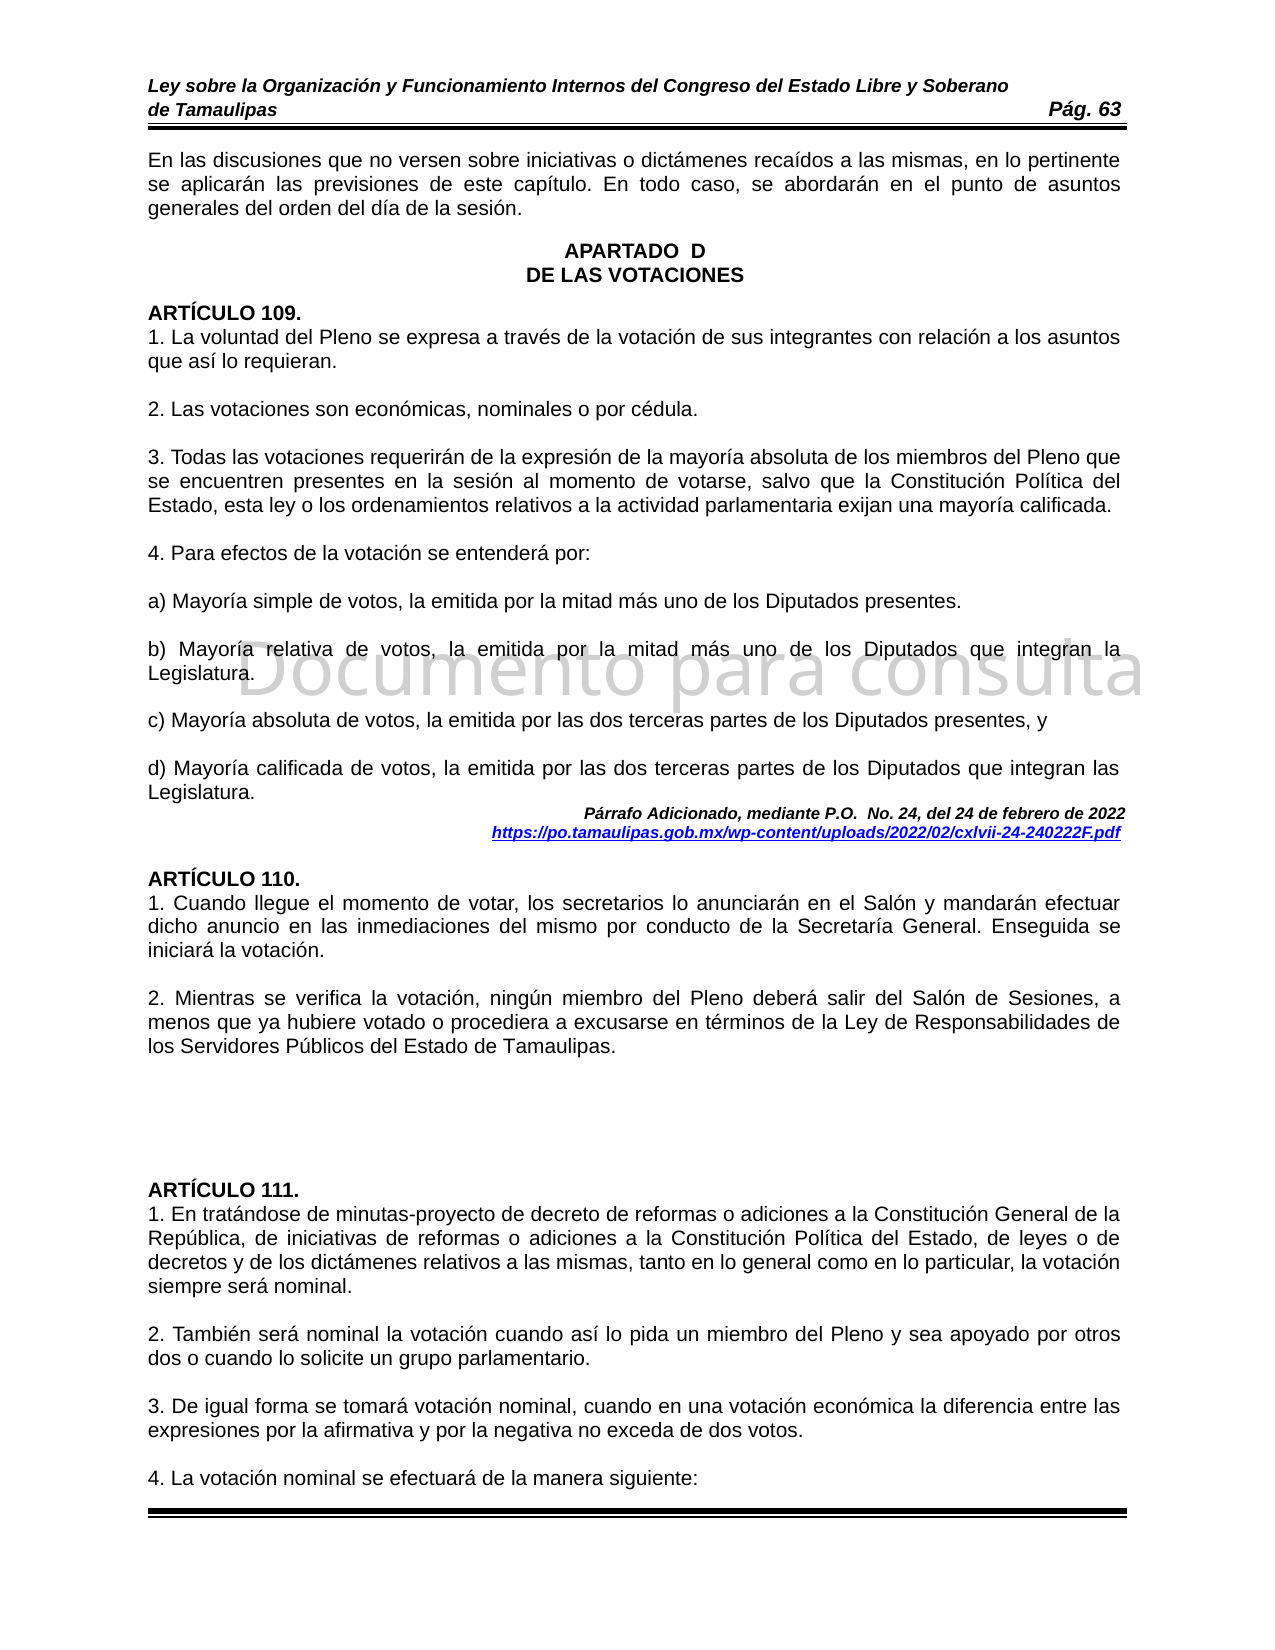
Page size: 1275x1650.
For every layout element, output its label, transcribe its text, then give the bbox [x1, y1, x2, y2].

text d) Mayoría calificada de votos, la emitida por las dos terceras partes de los Diputados que integran las Legislatura. [148, 756, 1122, 804]
text Párrafo Adicionado, mediante P.O. No. 24, del 24 de febrero de 2022 [148, 804, 1127, 823]
text DE LAS VOTACIONES [148, 263, 1122, 287]
text ARTÍCULO 111. [148, 1178, 1122, 1202]
text a) Mayoría simple de votos, la emitida por la mitad más uno de los Diputados presentes. [148, 588, 1122, 612]
text ARTÍCULO 110. [148, 866, 1122, 890]
text 1. Cuando llegue el momento de votar, los secretarios lo anunciarán en el Salón y mandarán efectuar dicho anuncio en las inmediaciones del mismo por conducto de la Secretaría General. Enseguida se iniciará la votación. [148, 890, 1122, 962]
text APARTADO D [148, 239, 1122, 263]
text En las discusiones que no versen sobre iniciativas o dictámenes recaídos a las mismas, en lo pertinente se aplicarán las previsiones de este capítulo. En todo caso, se abordarán en el punto de asuntos generales del orden del día de la sesión. [148, 148, 1122, 219]
text 4. Para efectos de la votación se entenderá por: [148, 541, 1122, 564]
text 4. La votación nominal se efectuará de la manera siguiente: [148, 1465, 1122, 1489]
text b) Mayoría relativa de votos, la emitida por la mitad más uno de los Diputados que integran la Legislatura. [148, 636, 1122, 684]
text ARTÍCULO 109. [148, 301, 1122, 325]
text 2. También será nominal la votación cuando así lo pida un miembro del Pleno y sea apoyado por otros dos o cuando lo solicite un grupo parlamentario. [148, 1322, 1122, 1369]
text 2. Las votaciones son económicas, nominales o por cédula. [148, 397, 1122, 421]
text 3. Todas las votaciones requerirán de la expresión de la mayoría absoluta de los miembros del Pleno que se encuentren presentes en la sesión al momento de votarse, salvo que la Constitución Política del Estado, esta ley o los ordenamientos relativos a la actividad parlamentaria exijan una mayoría calificada. [148, 445, 1122, 517]
text 2. Mientras se verifica la votación, ningún miembro del Pleno deberá salir del Salón de Sesiones, a menos que ya hubiere votado o procediera a excusarse en términos de la Ley de Responsabilidades de los Servidores Públicos del Estado de Tamaulipas. [148, 986, 1122, 1058]
text 3. De igual forma se tomará votación nominal, cuando en una votación económica la diferencia entre las expresiones por la afirmativa y por la negativa no exceda de dos votos. [148, 1393, 1122, 1441]
text c) Mayoría absoluta de votos, la emitida por las dos terceras partes de los Diputados presentes, y [148, 708, 1122, 732]
text 1. En tratándose de minutas-proyecto de decreto de reformas o adiciones a la Constitución General de la República, de iniciativas de reformas o adiciones a la Constitución Política del Estado, de leyes o de decretos y de los dictámenes relativos a las mismas, tanto en lo general como en lo particular, la votación siempre será nominal. [148, 1202, 1122, 1298]
text 1. La voluntad del Pleno se expresa a través de la votación de sus integrantes con relación a los asuntos que así lo requieran. [148, 325, 1122, 373]
text https://po.tamaulipas.gob.mx/wp-content/uploads/2022/02/cxlvii-24-240222F.pdf [148, 823, 1122, 842]
